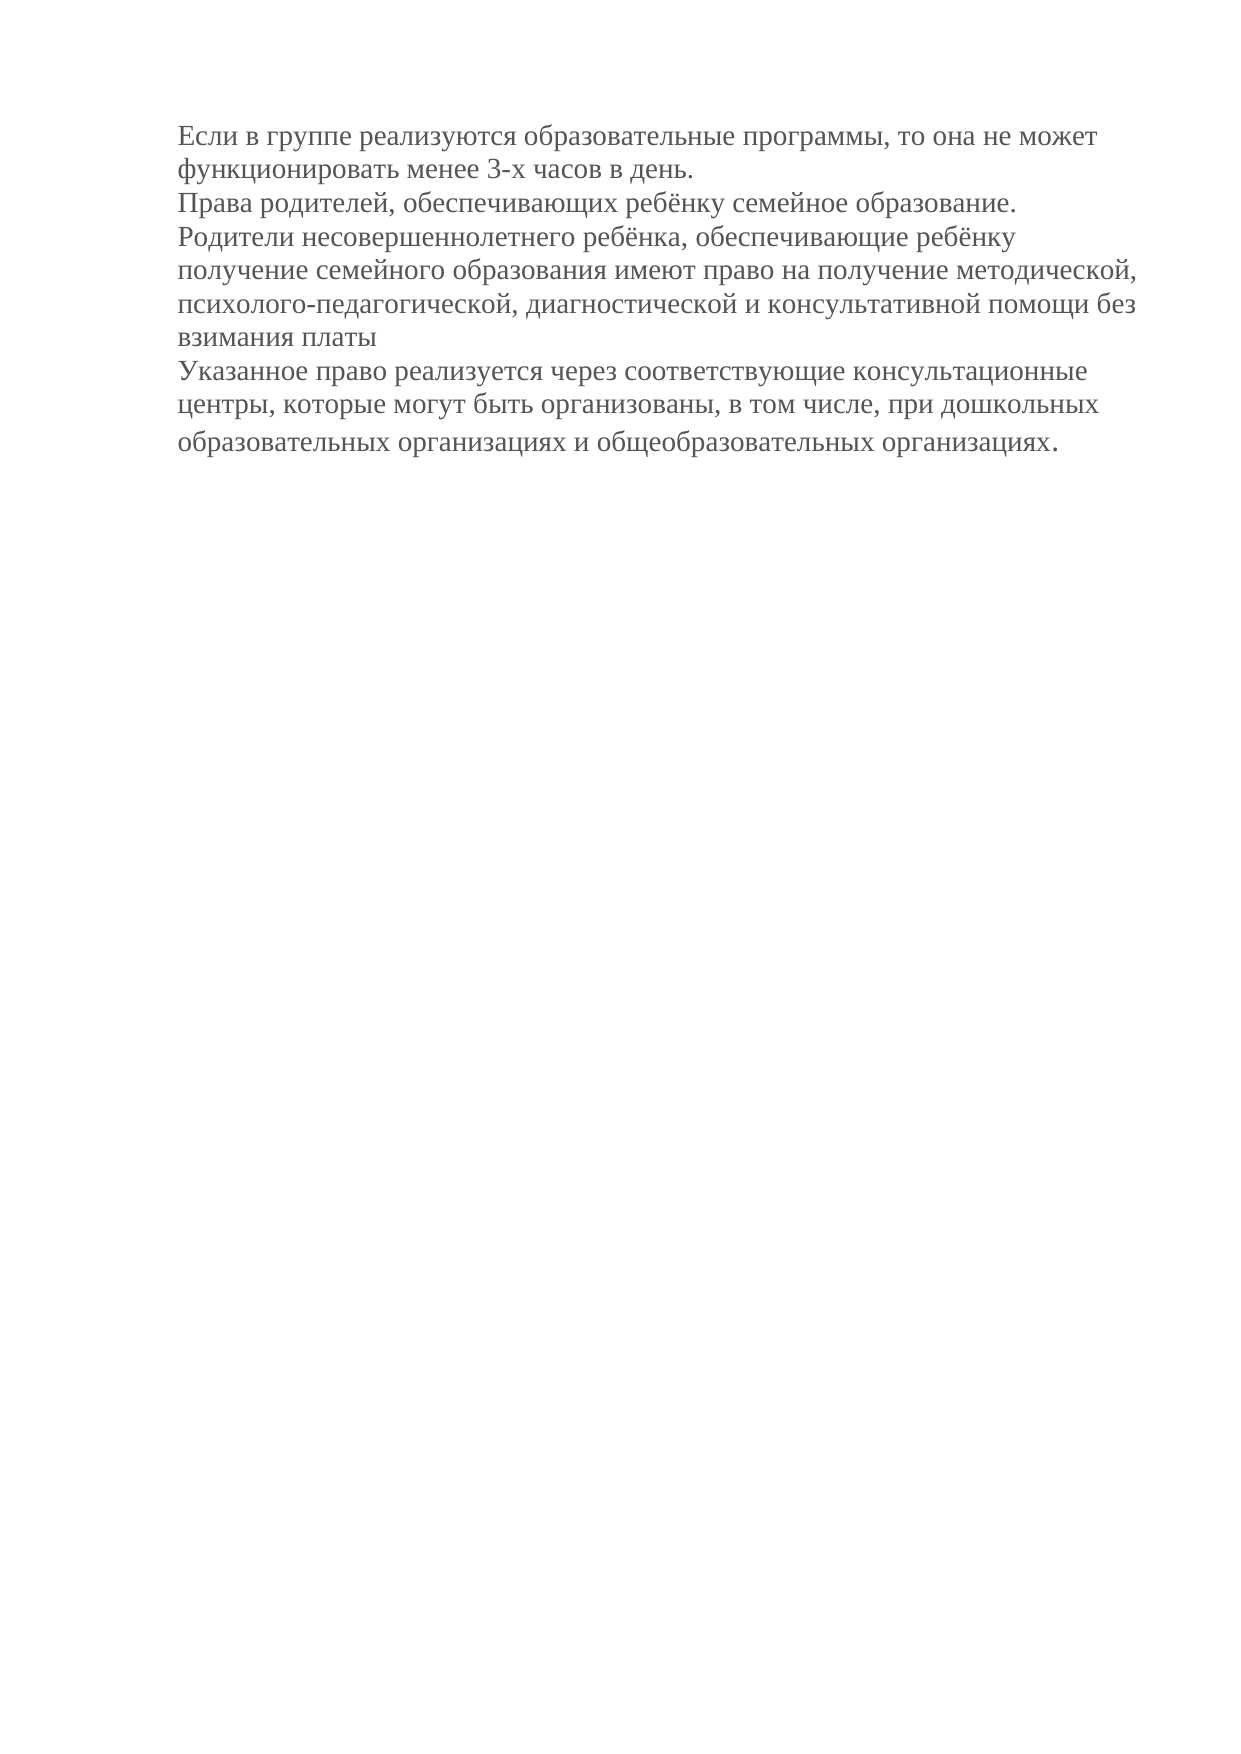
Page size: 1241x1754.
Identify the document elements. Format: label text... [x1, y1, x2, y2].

text Если в группе реализуются образовательные программы, то она не может функционировать менее 3-х часов в день. [177, 118, 1152, 185]
text Права родителей, обеспечивающих ребёнку семейное образование. [177, 185, 1152, 219]
text Указанное право реализуется через соответствующие консультационные центры, которые могут быть организованы, в том числе, при дошкольных образовательных организациях и общеобразовательных организациях. [177, 353, 1152, 460]
text Родители несовершеннолетнего ребёнка, обеспечивающие ребёнку получение семейного образования имеют право на получение методической, психолого-педагогической, диагностической и консультативной помощи без взимания платы [177, 219, 1152, 353]
